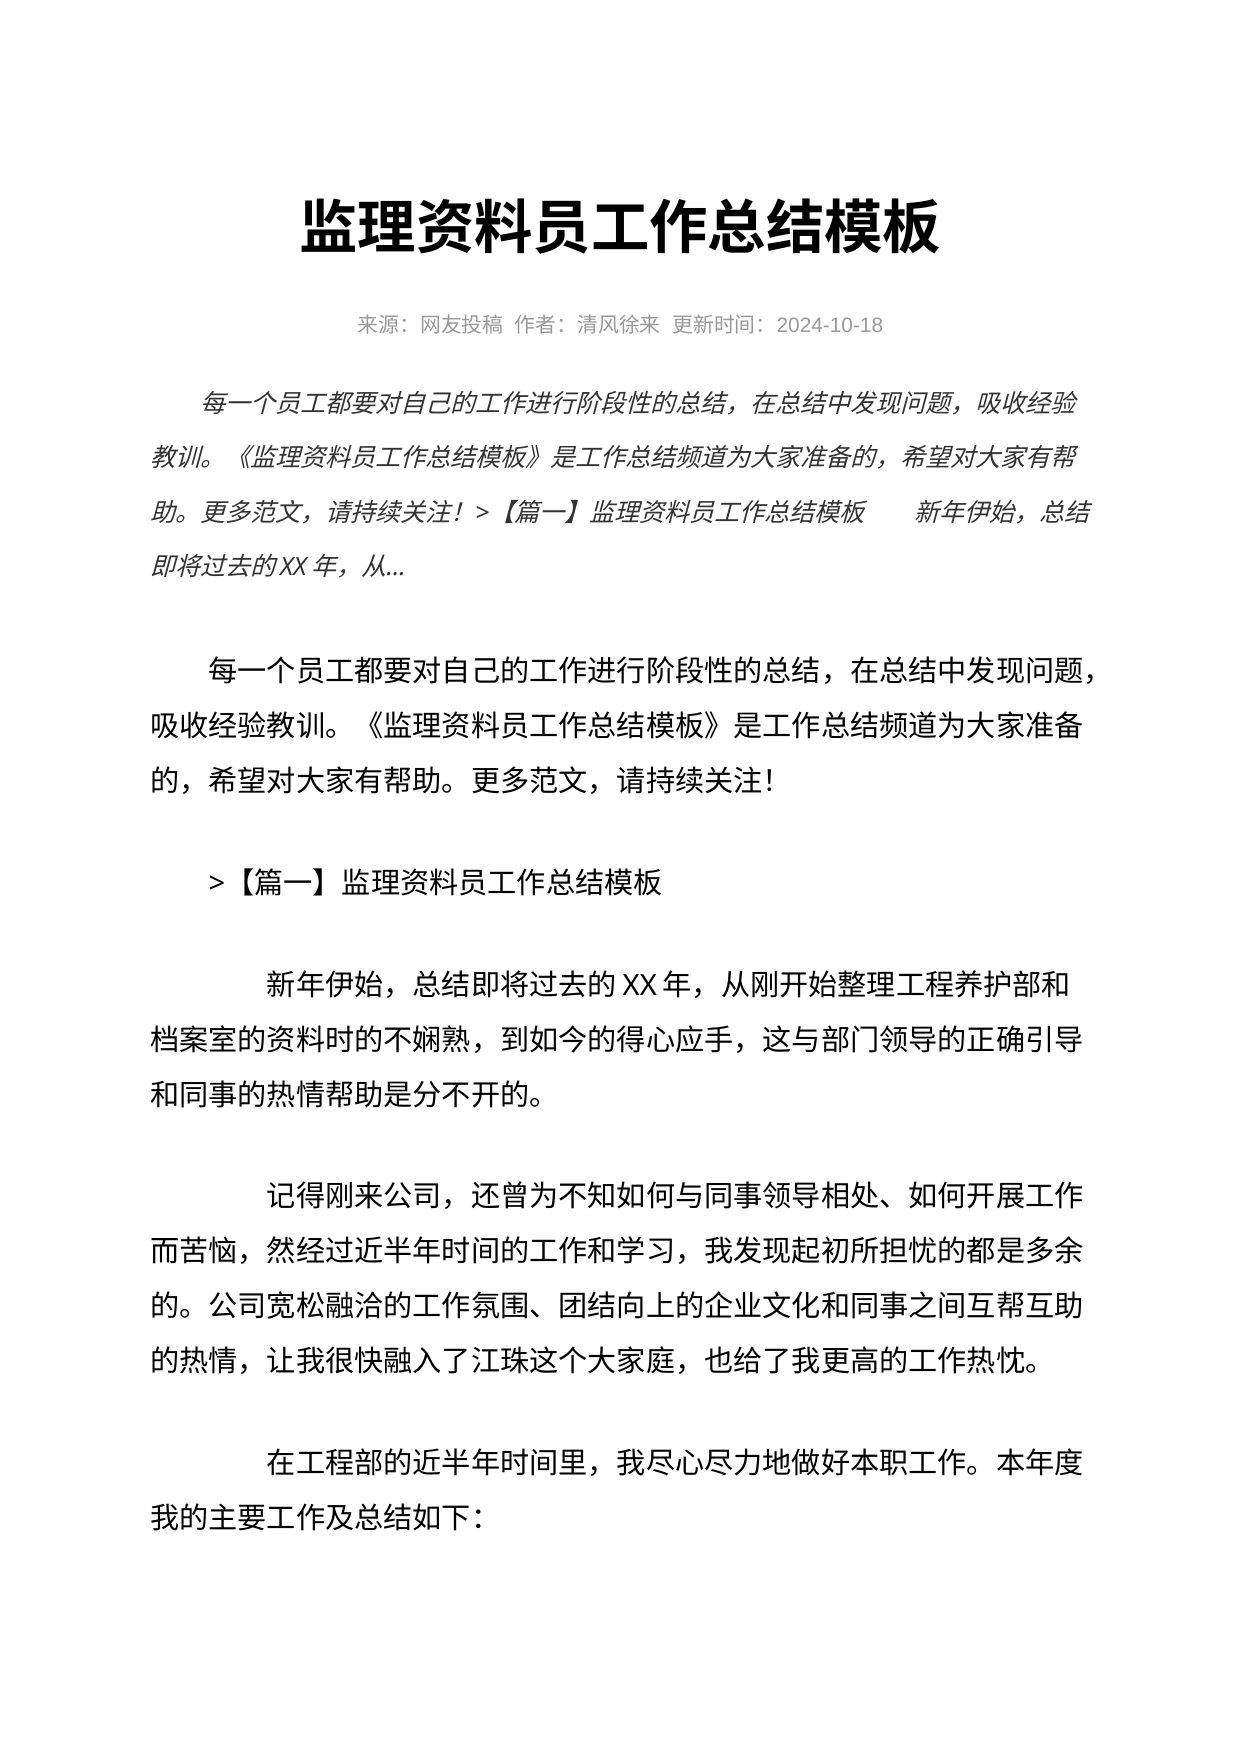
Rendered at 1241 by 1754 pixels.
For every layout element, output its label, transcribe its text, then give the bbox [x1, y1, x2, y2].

text 新年伊始，总结即将过去的XX年，从刚开始整理工程养护部和档案室的资料时的不娴熟，到如今的得心应手，这与部门领导的正确引导和同事的热情帮助是分不开的。 [150, 961, 1090, 1113]
subtitle 监理资料员工作总结模板 [150, 181, 1090, 266]
text 来源：网友投稿 作者：清风徐来 更新时间：2024-10-18 [150, 313, 1090, 337]
text 每一个员工都要对自己的工作进行阶段性的总结，在总结中发现问题，吸收经验教训。《监理资料员工作总结模板》是工作总结频道为大家准备的，希望对大家有帮助。更多范文，请持续关注！>【篇一】监理资料员工作总结模板 新年伊始，总结即将过去的XX年，从... [150, 383, 1090, 583]
text 记得刚来公司，还曾为不知如何与同事领导相处、如何开展工作而苦恼，然经过近半年时间的工作和学习，我发现起初所担忧的都是多余的。公司宽松融洽的工作氛围、团结向上的企业文化和同事之间互帮互助的热情，让我很快融入了江珠这个大家庭，也给了我更高的工作热忱。 [150, 1173, 1090, 1380]
text >【篇一】监理资料员工作总结模板 [150, 859, 1090, 902]
text 每一个员工都要对自己的工作进行阶段性的总结，在总结中发现问题，吸收经验教训。《监理资料员工作总结模板》是工作总结频道为大家准备的，希望对大家有帮助。更多范文，请持续关注！ [150, 648, 1090, 800]
text 在工程部的近半年时间里，我尽心尽力地做好本职工作。本年度我的主要工作及总结如下： [150, 1439, 1090, 1537]
